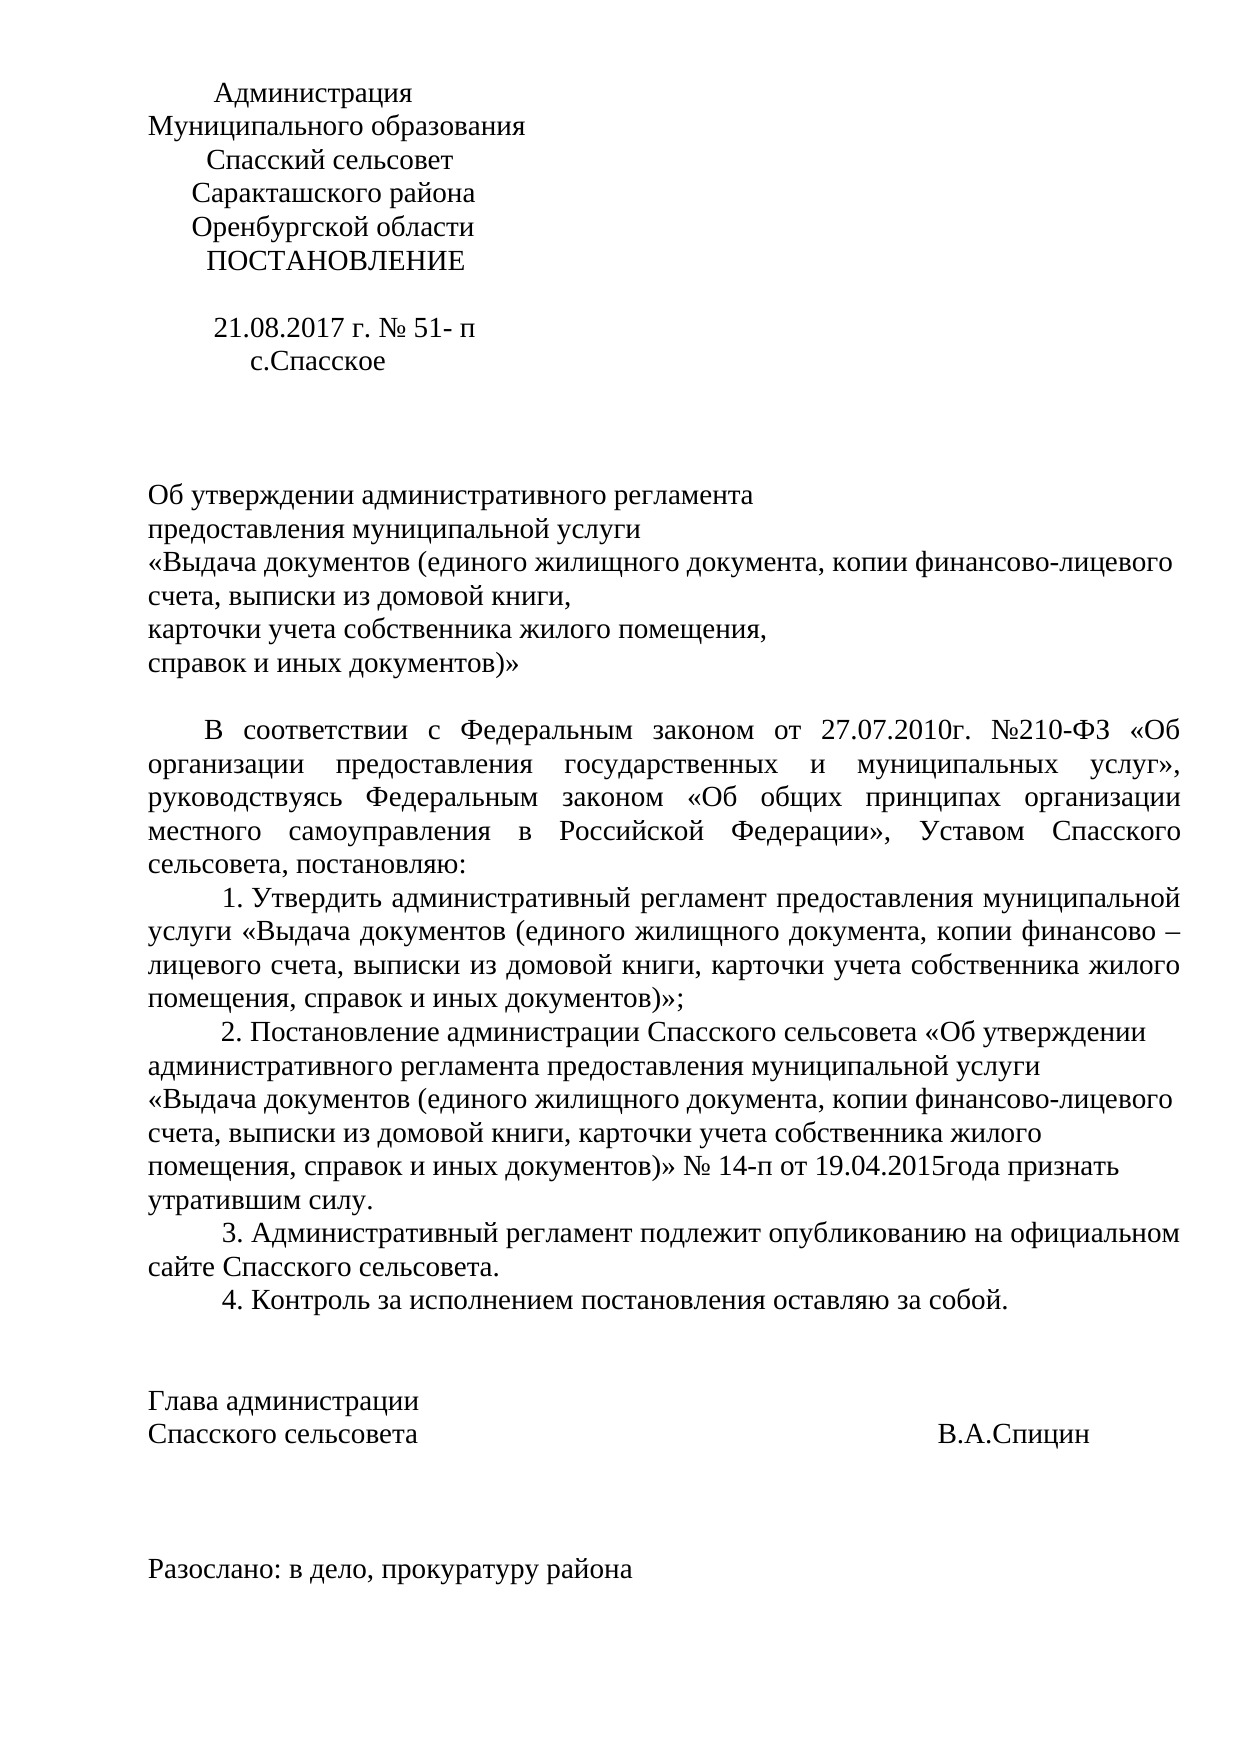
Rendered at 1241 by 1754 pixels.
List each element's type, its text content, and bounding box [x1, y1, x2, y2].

text Разослано: в дело, прокуратуру района [148, 1551, 1181, 1584]
text 21.08.2017 г. № 51- п [148, 310, 1181, 343]
text 1. Утвердить административный регламент предоставления муниципальной услуги «Выдача документов (единого жилищного документа, копии финансово – лицевого счета, выписки из домовой книги, карточки учета собственника жилого помещения, справок и иных документов)»; [148, 880, 1181, 1014]
text Оренбургской области [148, 209, 1181, 243]
text карточки учета собственника жилого помещения, [148, 612, 1181, 645]
text Муниципального образования [148, 108, 1181, 142]
text предоставления муниципальной услуги [148, 511, 1181, 544]
text «Выдача документов (единого жилищного документа, копии финансово-лицевого счета, выписки из домовой книги, [148, 544, 1181, 612]
text 4. Контроль за исполнением постановления оставляю за собой. [148, 1282, 1181, 1316]
text 3. Административный регламент подлежит опубликованию на официальном сайте Спасского сельсовета. [148, 1215, 1181, 1282]
text ПОСТАНОВЛЕНИЕ [148, 243, 1181, 276]
text 2. Постановление администрации Спасского сельсовета «Об утверждении административного регламента предоставления муниципальной услуги [148, 1014, 1181, 1081]
text Об утверждении административного регламента [148, 477, 1181, 511]
text Саракташского района [148, 176, 1181, 209]
text Глава администрации [148, 1383, 1181, 1417]
text «Выдача документов (единого жилищного документа, копии финансово-лицевого счета, выписки из домовой книги, карточки учета собственника жилого помещения, справок и иных документов)» № 14-п от 19.04.2015года признать утратившим силу. [148, 1081, 1181, 1215]
text Спасский сельсовет [148, 142, 1181, 176]
text В соответствии с Федеральным законом от 27.07.2010г. №210-ФЗ «Об организации предоставления государственных и муниципальных услуг», руководствуясь Федеральным законом «Об общих принципах организации местного самоуправления в Российской Федерации», Уставом Спасского сельсовета, постановляю: [148, 712, 1181, 880]
text Администрация [148, 75, 1181, 108]
text справок и иных документов)» [148, 645, 1181, 679]
text Спасского сельсовета В.А.Спицин [148, 1417, 1181, 1450]
text c.Спасское [148, 343, 1181, 377]
